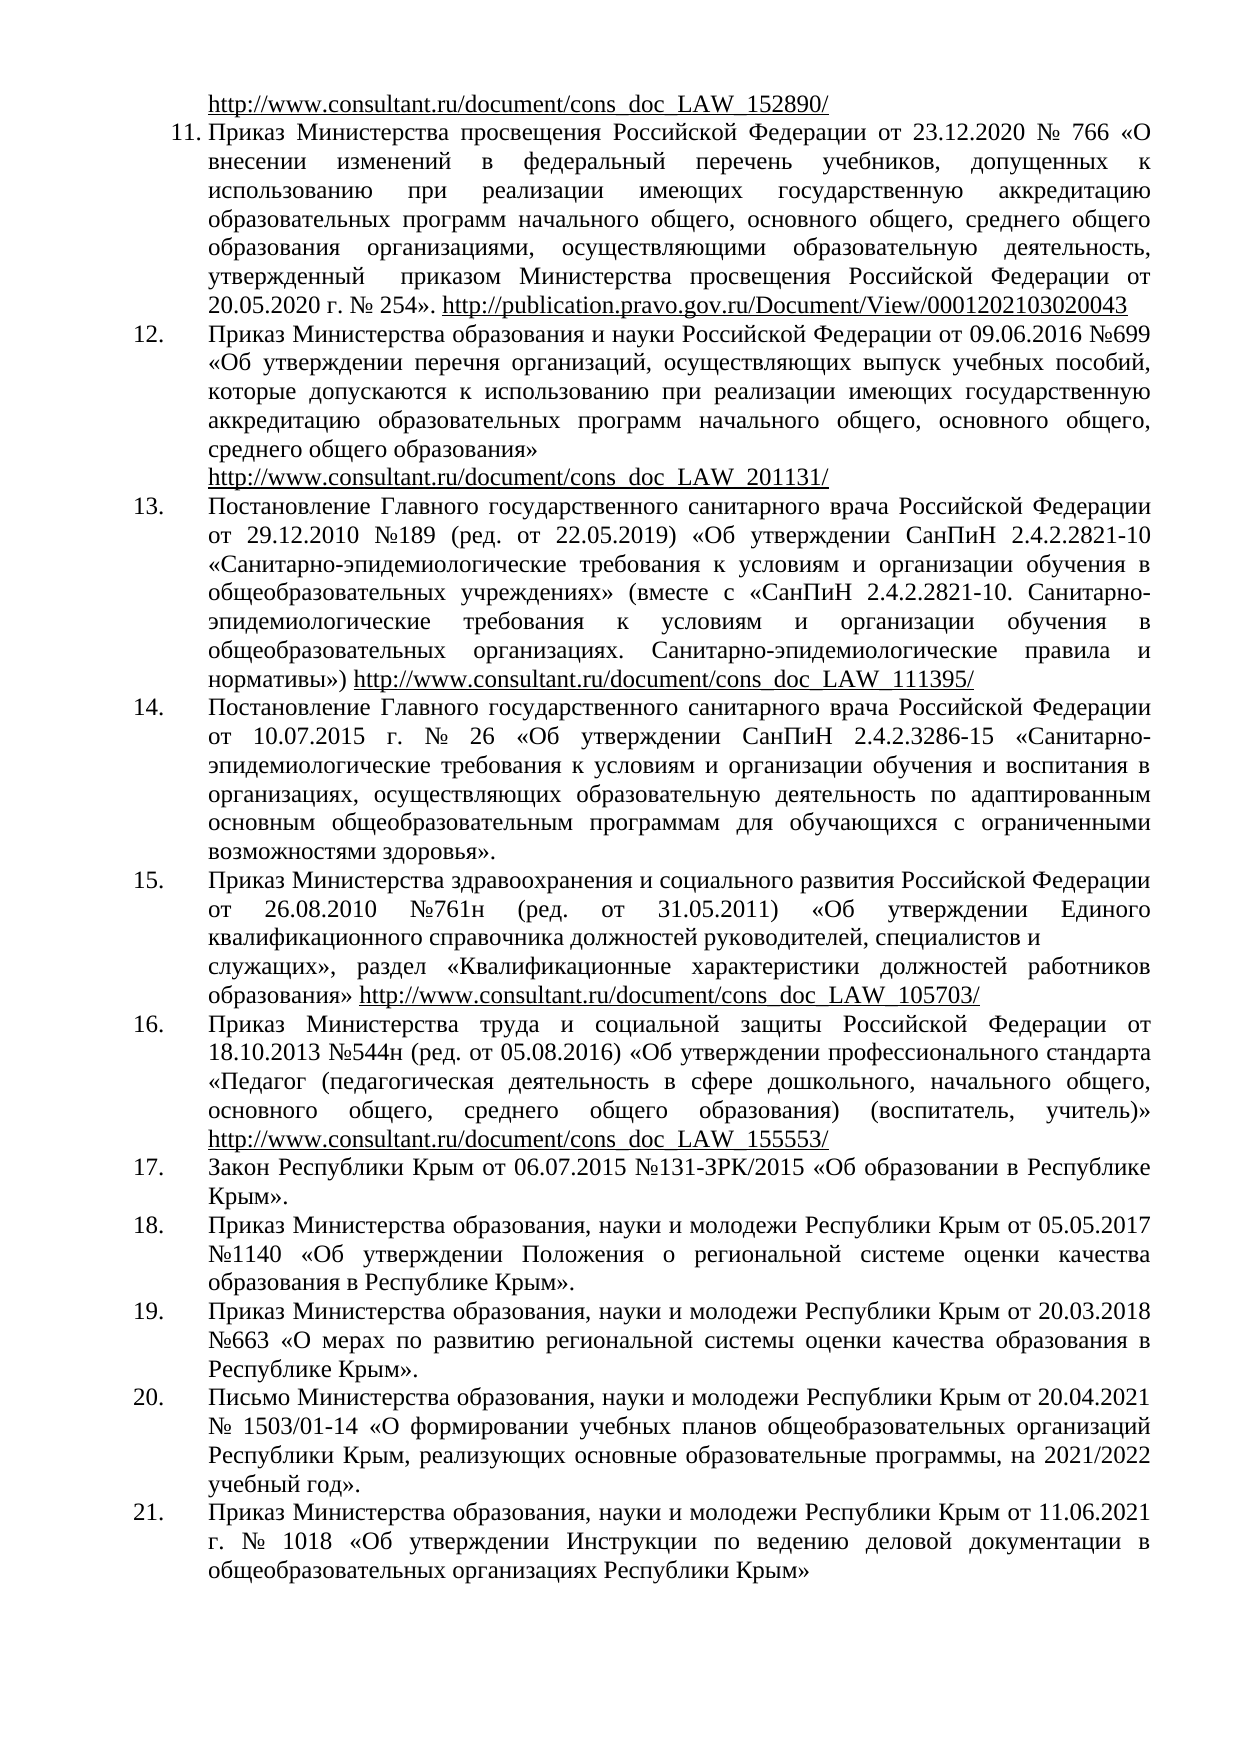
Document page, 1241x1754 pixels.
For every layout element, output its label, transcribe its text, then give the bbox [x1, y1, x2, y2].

list Письмо Министерства образования, науки и молодежи Республики Крым от 20.04.2021 № 1503/01-14 «О формировании учебных планов общеобразовательных организаций Республики Крым, реализующих основные образовательные программы, на 2021/2022 учебный год». [133, 1382, 1152, 1497]
list Постановление Главного государственного санитарного врача Российской Федерации от 29.12.2010 №189 (ред. от 22.05.2019) «Об утверждении СанПиН 2.4.2.2821-10 «Санитарно-эпидемиологические требования к условиям и организации обучения в общеобразовательных учреждениях» (вместе с «СанПиН 2.4.2.2821-10. Санитарно-эпидемиологические требования к условиям и организации обучения в общеобразовательных организациях. Санитарно-эпидемиологические правила и нормативы») http://www.consultant.ru/document/cons_doc_LAW_111395/ [133, 491, 1152, 692]
list Приказ Министерства здравоохранения и социального развития Российской Федерации от 26.08.2010 №761н (ред. от 31.05.2011) «Об утверждении Единого квалификационного справочника должностей руководителей, специалистов и [133, 865, 1152, 951]
list Приказ Министерства образования и науки Российской Федерации от 09.06.2016 №699 «Об утверждении перечня организаций, осуществляющих выпуск учебных пособий, которые допускаются к использованию при реализации имеющих государственную аккредитацию образовательных программ начального общего, основного общего, среднего общего образования» [133, 319, 1152, 462]
list Приказ Министерства просвещения Российской Федерации от 23.12.2020 № 766 «О внесении изменений в федеральный перечень учебников, допущенных к использованию при реализации имеющих государственную аккредитацию образовательных программ начального общего, основного общего, среднего общего образования организациями, осуществляющими образовательную деятельность, утвержденный приказом Министерства просвещения Российской Федерации от 20.05.2020 г. № 254». http://publication.pravo.gov.ru/Document/View/0001202103020043 [170, 117, 1152, 319]
list Приказ Министерства образования, науки и молодежи Республики Крым от 05.05.2017 №1140 «Об утверждении Положения о региональной системе оценки качества образования в Республике Крым». [133, 1210, 1152, 1296]
text http://www.consultant.ru/document/cons_doc_LAW_152890/ [208, 89, 1152, 117]
list Приказ Министерства труда и социальной защиты Российской Федерации от 18.10.2013 №544н (ред. от 05.08.2016) «Об утверждении профессионального стандарта «Педагог (педагогическая деятельность в сфере дошкольного, начального общего, основного общего, среднего общего образования) (воспитатель, учитель)» http://www.consultant.ru/document/cons_doc_LAW_155553/ [133, 1009, 1152, 1152]
text служащих», раздел «Квалификационные характеристики должностей работников образования» http://www.consultant.ru/document/cons_doc_LAW_105703/ [208, 951, 1152, 1009]
text http://www.consultant.ru/document/cons_doc_LAW_201131/ [208, 462, 1152, 491]
list Постановление Главного государственного санитарного врача Российской Федерации от 10.07.2015 г. № 26 «Об утверждении СанПиН 2.4.2.3286-15 «Санитарно-эпидемиологические требования к условиям и организации обучения и воспитания в организациях, осуществляющих образовательную деятельность по адаптированным основным общеобразовательным программам для обучающихся с ограниченными возможностями здоровья». [133, 692, 1152, 865]
list Закон Республики Крым от 06.07.2015 №131-ЗРК/2015 «Об образовании в Республике Крым». [133, 1152, 1152, 1210]
list Приказ Министерства образования, науки и молодежи Республики Крым от 20.03.2018 №663 «О мерах по развитию региональной системы оценки качества образования в Республике Крым». [133, 1296, 1152, 1382]
list Приказ Министерства образования, науки и молодежи Республики Крым от 11.06.2021 г. № 1018 «Об утверждении Инструкции по ведению деловой документации в общеобразовательных организациях Республики Крым» [133, 1497, 1152, 1584]
